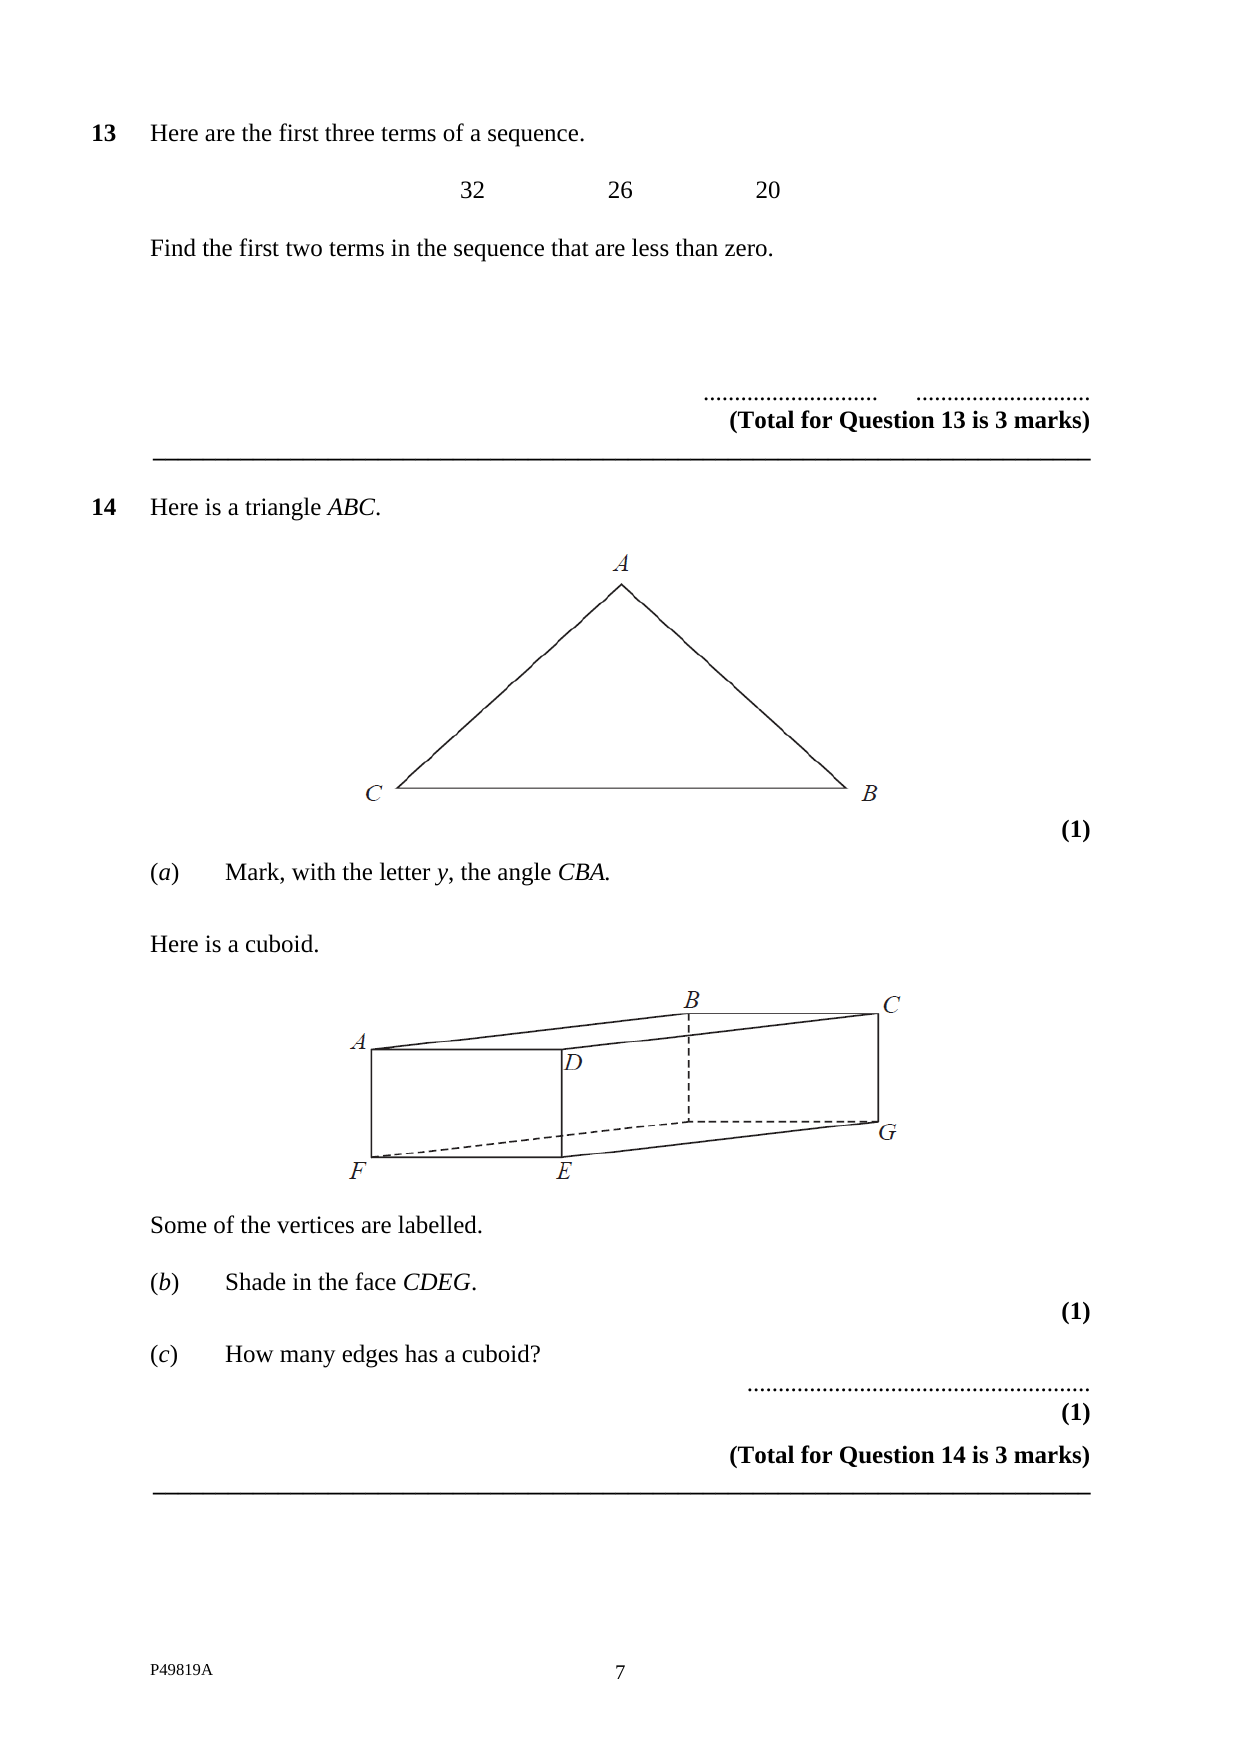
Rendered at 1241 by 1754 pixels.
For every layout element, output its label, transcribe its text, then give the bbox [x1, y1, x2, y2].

text (1) [150, 814, 1090, 843]
text 14 Here is a triangle ABC. [91, 492, 1090, 521]
text ___________________________________________________________________________ [150, 1468, 1090, 1497]
text ___________________________________________________________________________ [150, 434, 1090, 463]
text (1) [150, 1397, 1090, 1425]
text 13 Here are the first three terms of a sequence. [91, 118, 1090, 147]
text Find the first two terms in the sequence that are less than zero. [150, 233, 1090, 262]
text ....................................................... [150, 1368, 1090, 1397]
text Some of the vertices are labelled. [150, 1210, 1090, 1238]
text Here is a cuboid. [150, 929, 1090, 958]
text (Total for Question 14 is 3 marks) [150, 1440, 1090, 1468]
text (c) How many edges has a cuboid? [150, 1339, 1090, 1368]
text ............................ ............................ [150, 377, 1090, 406]
text 32 26 20 [150, 176, 1090, 204]
text (Total for Question 13 is 3 marks) [150, 406, 1090, 434]
text (b) Shade in the face CDEG. [150, 1267, 1090, 1296]
text (1) [150, 1296, 1090, 1325]
text (a) Mark, with the letter y, the angle CBA. [150, 857, 1090, 886]
